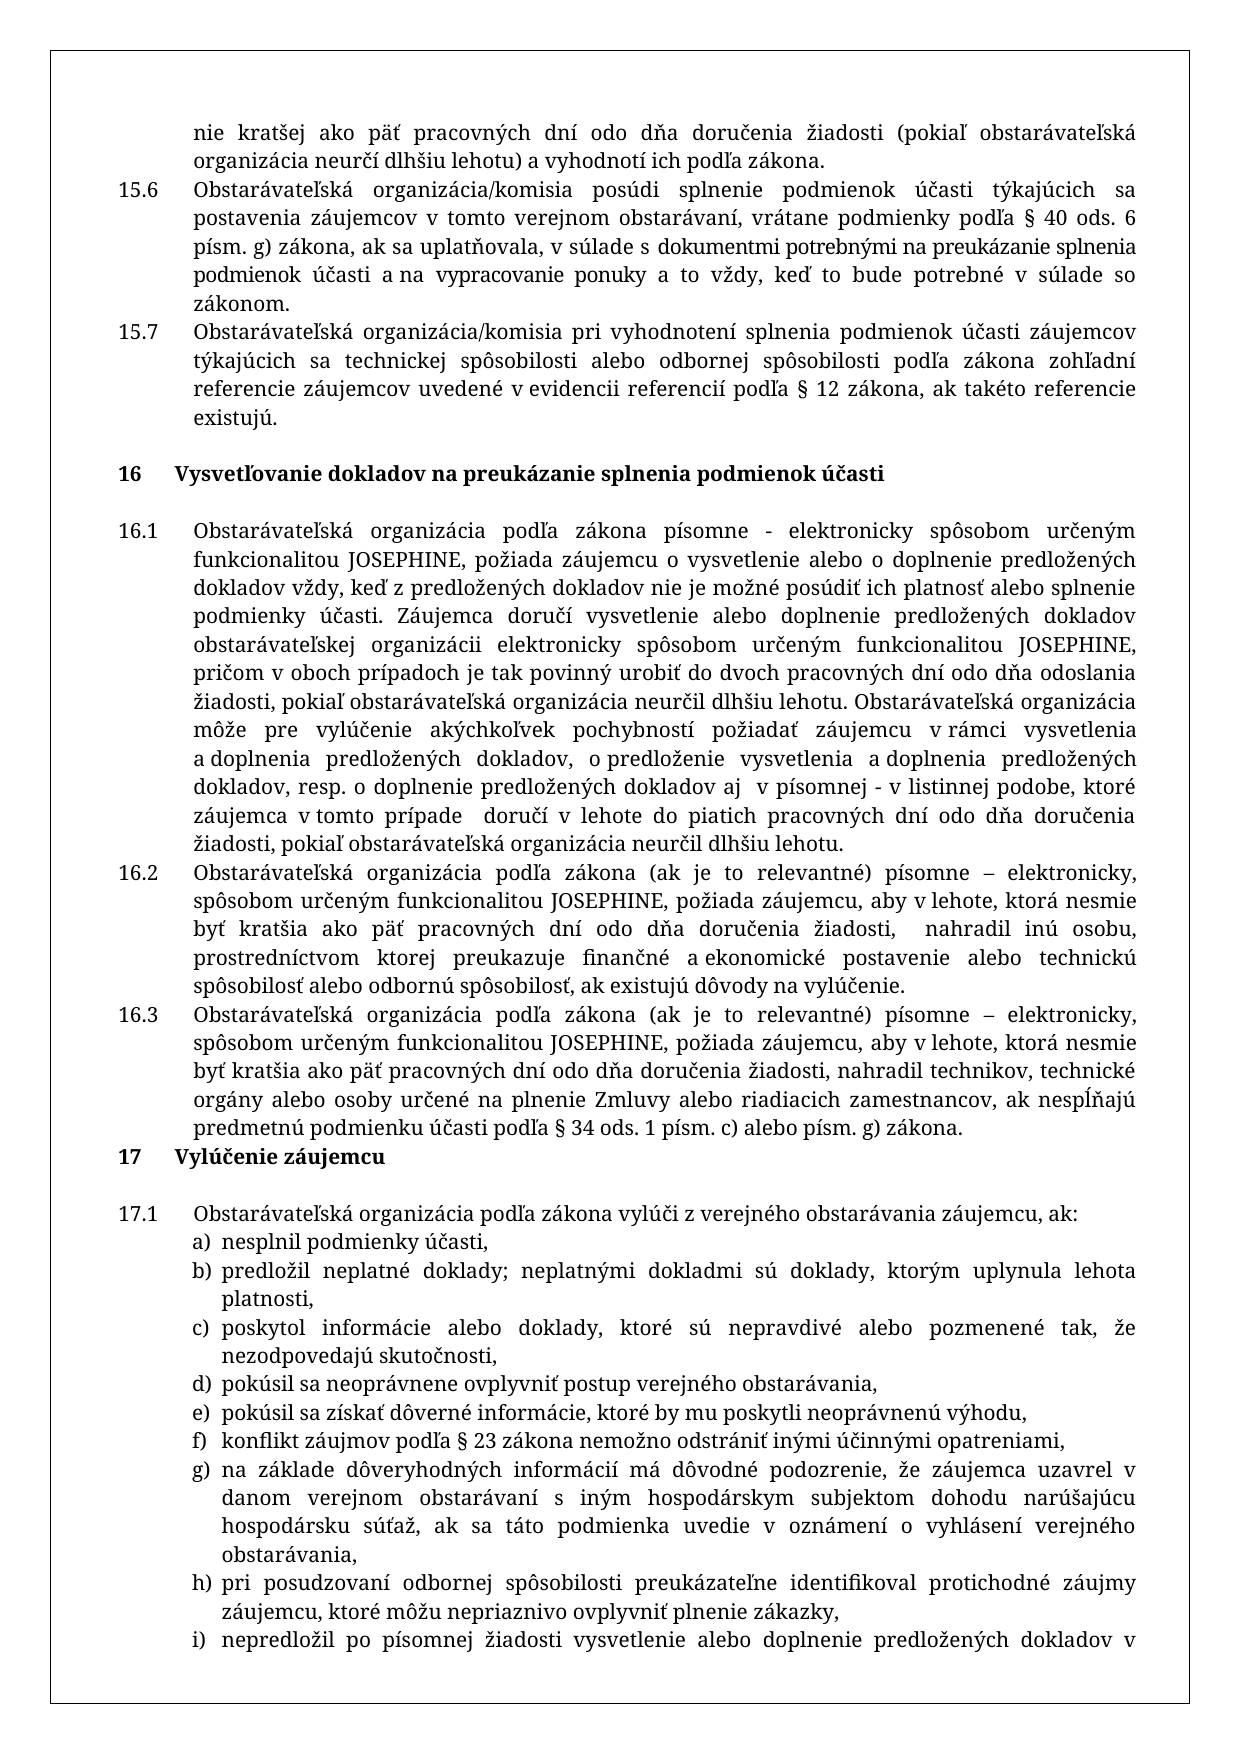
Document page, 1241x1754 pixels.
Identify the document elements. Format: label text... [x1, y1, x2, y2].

list Obstarávateľská organizácia podľa zákona (ak je to relevantné) písomne – elektronicky, spôsobom určeným funkcionalitou JOSEPHINE, požiada záujemcu, aby v lehote, ktorá nesmie byť kratšia ako päť pracovných dní odo dňa doručenia žiadosti, nahradil technikov, technické orgány alebo osoby určené na plnenie Zmluvy alebo riadiacich zamestnancov, ak nespĺňajú predmetnú podmienku účasti podľa § 34 ods. 1 písm. c) alebo písm. g) zákona. [118, 1000, 1137, 1142]
list Obstarávateľská organizácia podľa zákona (ak je to relevantné) písomne – elektronicky, spôsobom určeným funkcionalitou JOSEPHINE, požiada záujemcu, aby v lehote, ktorá nesmie byť kratšia ako päť pracovných dní odo dňa doručenia žiadosti, nahradil inú osobu, prostredníctvom ktorej preukazuje finančné a ekonomické postavenie alebo technickú spôsobilosť alebo odbornú spôsobilosť, ak existujú dôvody na vylúčenie. [118, 858, 1137, 1000]
text f) konflikt záujmov podľa § 23 zákona nemožno odstrániť inými účinnými opatreniami, [192, 1426, 1137, 1455]
subtitle Vysvetľovanie dokladov na preukázanie splnenia podmienok účasti [118, 459, 1137, 488]
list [118, 118, 1137, 175]
text h) pri posudzovaní odbornej spôsobilosti preukázateľne identifikoval protichodné záujmy záujemcu, ktoré môžu nepriaznivo ovplyvniť plnenie zákazky, [192, 1568, 1137, 1625]
text c) poskytol informácie alebo doklady, ktoré sú nepravdivé alebo pozmenené tak, že nezodpovedajú skutočnosti, [192, 1313, 1137, 1369]
text d) pokúsil sa neoprávnene ovplyvniť postup verejného obstarávania, [192, 1369, 1137, 1398]
text a) nesplnil podmienky účasti, [192, 1227, 1137, 1256]
text b) predložil neplatné doklady; neplatnými dokladmi sú doklady, ktorým uplynula lehota platnosti, [192, 1256, 1137, 1313]
list Obstarávateľská organizácia/komisia pri vyhodnotení splnenia podmienok účasti záujemcov týkajúcich sa technickej spôsobilosti alebo odbornej spôsobilosti podľa zákona zohľadní referencie záujemcov uvedené v evidencii referencií podľa § 12 zákona, ak takéto referencie existujú. [118, 317, 1137, 431]
text g) na základe dôveryhodných informácií má dôvodné podozrenie, že záujemca uzavrel v danom verejnom obstarávaní s iným hospodárskym subjektom dohodu narúšajúcu hospodársku súťaž, ak sa táto podmienka uvedie v oznámení o vyhlásení verejného obstarávania, [192, 1455, 1137, 1568]
list Obstarávateľská organizácia podľa zákona písomne - elektronicky spôsobom určeným funkcionalitou JOSEPHINE, požiada záujemcu o vysvetlenie alebo o doplnenie predložených dokladov vždy, keď z predložených dokladov nie je možné posúdiť ich platnosť alebo splnenie podmienky účasti. Záujemca doručí vysvetlenie alebo doplnenie predložených dokladov obstarávateľskej organizácii elektronicky spôsobom určeným funkcionalitou JOSEPHINE, pričom v oboch prípadoch je tak povinný urobiť do dvoch pracovných dní odo dňa odoslania žiadosti, pokiaľ obstarávateľská organizácia neurčil dlhšiu lehotu. Obstarávateľská organizácia môže pre vylúčenie akýchkoľvek pochybností požiadať záujemcu v rámci vysvetlenia a doplnenia predložených dokladov, o predloženie vysvetlenia a doplnenia predložených dokladov, resp. o doplnenie predložených dokladov aj v písomnej - v listinnej podobe, ktoré záujemca v tomto prípade doručí v lehote do piatich pracovných dní odo dňa doručenia žiadosti, pokiaľ obstarávateľská organizácia neurčil dlhšiu lehotu. [118, 516, 1137, 858]
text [192, 1625, 1137, 1654]
list Obstarávateľská organizácia/komisia posúdi splnenie podmienok účasti týkajúcich sa postavenia záujemcov v tomto verejnom obstarávaní, vrátane podmienky podľa § 40 ods. 6 písm. g) zákona, ak sa uplatňovala, v súlade s dokumentmi potrebnými na preukázanie splnenia podmienok účasti a na vypracovanie ponuky a to vždy, keď to bude potrebné v súlade so zákonom. [118, 175, 1137, 317]
text e) pokúsil sa získať dôverné informácie, ktoré by mu poskytli neoprávnenú výhodu, [192, 1398, 1137, 1426]
list Obstarávateľská organizácia podľa zákona vylúči z verejného obstarávania záujemcu, ak: [118, 1199, 1137, 1227]
subtitle Vylúčenie záujemcu [118, 1142, 1137, 1170]
